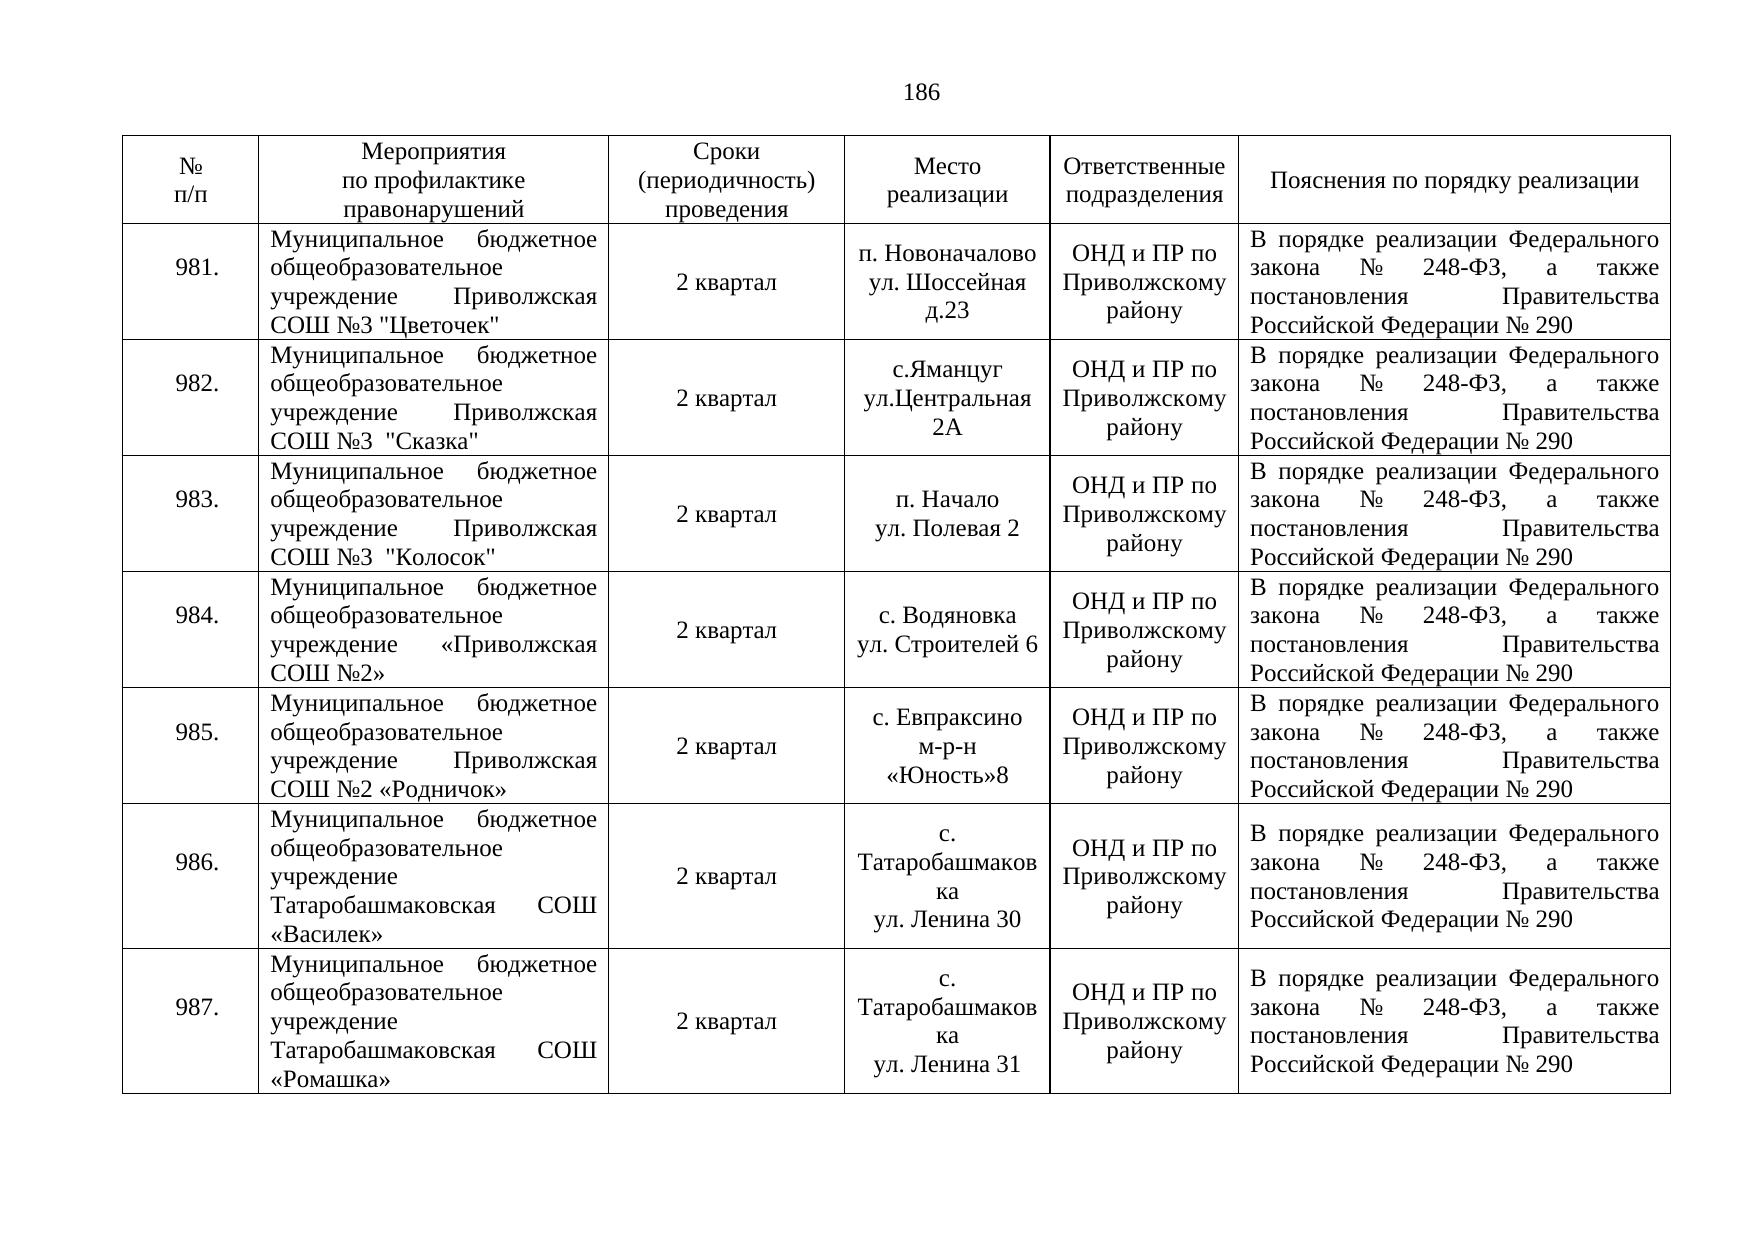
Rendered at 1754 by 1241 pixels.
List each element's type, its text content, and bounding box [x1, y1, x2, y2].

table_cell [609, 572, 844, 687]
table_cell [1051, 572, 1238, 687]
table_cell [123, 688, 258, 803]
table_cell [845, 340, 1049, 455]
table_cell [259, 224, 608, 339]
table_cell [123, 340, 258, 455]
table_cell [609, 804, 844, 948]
table_header Ответственные подразделения [1051, 136, 1238, 223]
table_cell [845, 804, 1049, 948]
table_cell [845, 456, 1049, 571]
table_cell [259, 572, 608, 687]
table_header Мероприятия по профилактике правонарушений [259, 136, 608, 223]
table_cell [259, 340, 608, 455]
table_header № п/п [123, 136, 258, 223]
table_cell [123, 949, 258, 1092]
table_header Пояснения по порядку реализации [1239, 136, 1670, 223]
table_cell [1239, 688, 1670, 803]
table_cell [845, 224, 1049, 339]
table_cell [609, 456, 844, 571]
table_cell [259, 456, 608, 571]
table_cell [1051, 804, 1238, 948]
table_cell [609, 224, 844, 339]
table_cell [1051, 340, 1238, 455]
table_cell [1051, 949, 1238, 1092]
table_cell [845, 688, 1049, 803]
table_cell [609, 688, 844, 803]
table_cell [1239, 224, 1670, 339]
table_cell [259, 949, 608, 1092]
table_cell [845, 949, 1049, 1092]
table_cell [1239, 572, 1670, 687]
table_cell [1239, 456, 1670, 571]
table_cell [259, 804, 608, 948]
table_header Сроки (периодичность) проведения [609, 136, 844, 223]
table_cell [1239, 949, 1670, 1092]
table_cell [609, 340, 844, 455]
table_header Место реализации [845, 136, 1049, 223]
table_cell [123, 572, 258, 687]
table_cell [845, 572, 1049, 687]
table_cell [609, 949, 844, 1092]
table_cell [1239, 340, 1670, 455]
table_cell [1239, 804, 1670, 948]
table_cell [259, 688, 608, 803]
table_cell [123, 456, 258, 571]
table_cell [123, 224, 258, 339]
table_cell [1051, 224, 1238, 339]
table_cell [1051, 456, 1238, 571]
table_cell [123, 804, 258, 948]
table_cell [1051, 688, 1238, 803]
